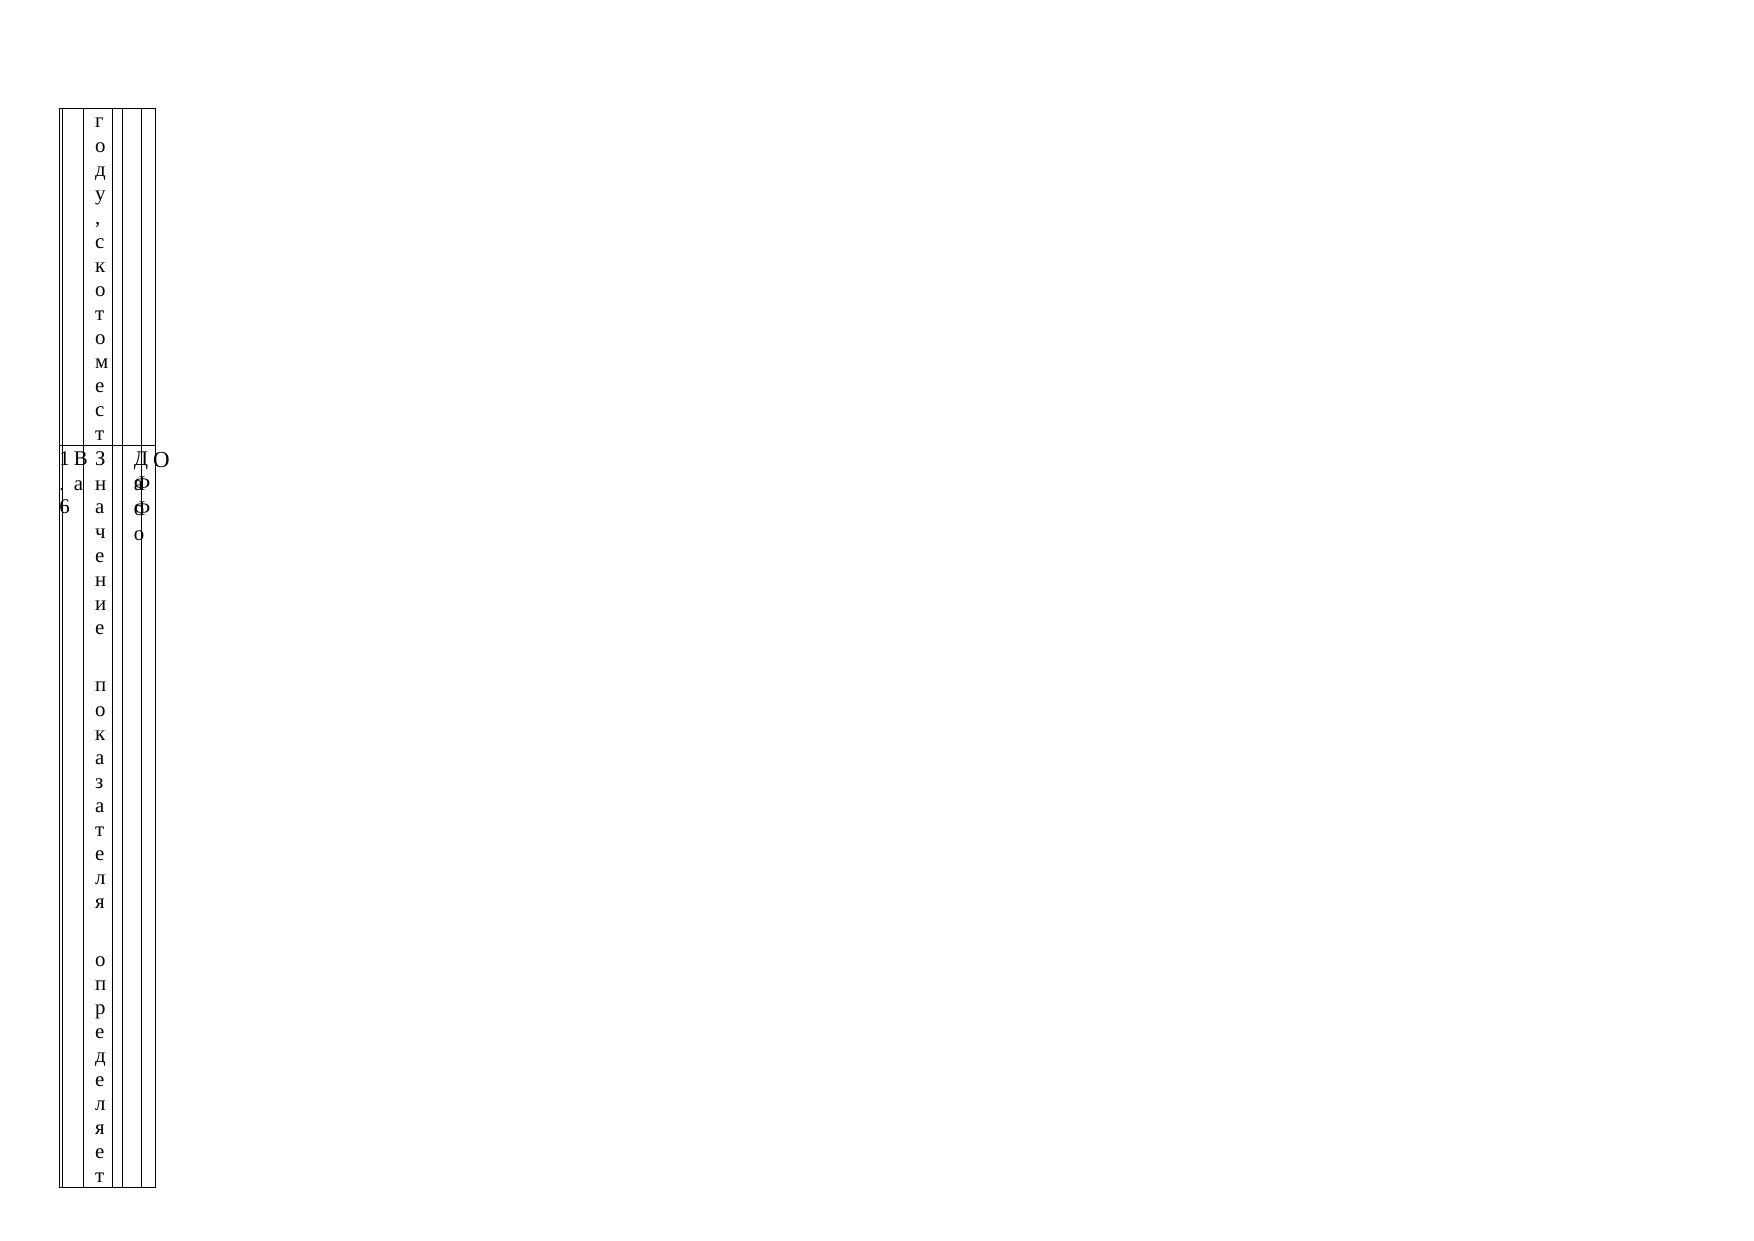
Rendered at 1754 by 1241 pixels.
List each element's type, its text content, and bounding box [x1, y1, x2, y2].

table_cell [63, 109, 83, 445]
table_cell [84, 109, 112, 445]
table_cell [63, 446, 83, 1187]
table_cell Один раз в год [142, 446, 155, 1187]
table_cell Ежеквартально [142, 109, 155, 445]
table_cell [84, 446, 112, 1187]
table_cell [123, 446, 141, 1187]
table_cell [123, 109, 141, 445]
